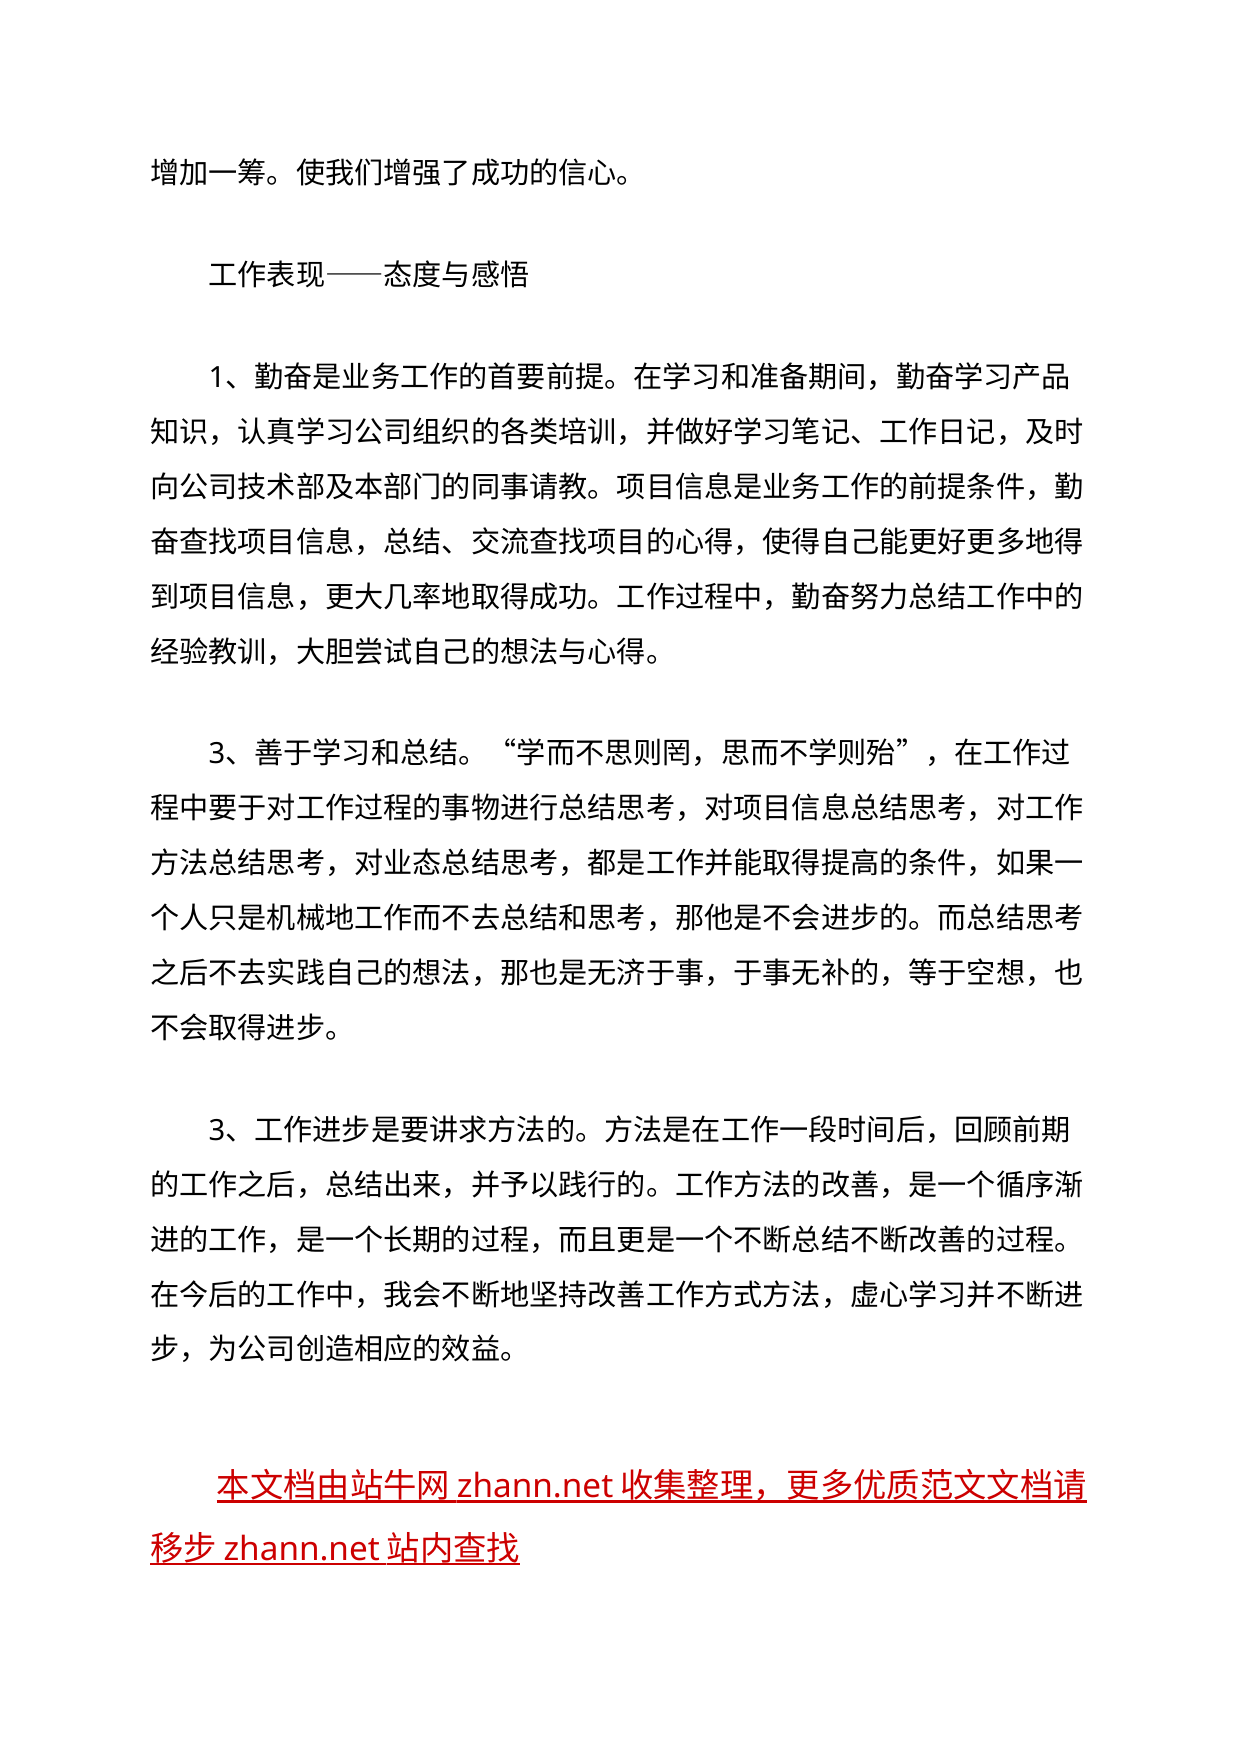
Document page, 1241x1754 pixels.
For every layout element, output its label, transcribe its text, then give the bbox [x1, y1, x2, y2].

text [150, 150, 1090, 192]
text 工作表现——态度与感悟 [150, 252, 1090, 294]
text 1、勤奋是业务工作的首要前提。在学习和准备期间，勤奋学习产品知识，认真学习公司组织的各类培训，并做好学习笔记、工作日记，及时向公司技术部及本部门的同事请教。项目信息是业务工作的前提条件，勤奋查找项目信息，总结、交流查找项目的心得，使得自己能更好更多地得到项目信息，更大几率地取得成功。工作过程中，勤奋努力总结工作中的经验教训，大胆尝试自己的想法与心得。 [150, 353, 1090, 670]
text 3、工作进步是要讲求方法的。方法是在工作一段时间后，回顾前期的工作之后，总结出来，并予以践行的。工作方法的改善，是一个循序渐进的工作，是一个长期的过程，而且更是一个不断总结不断改善的过程。在今后的工作中，我会不断地坚持改善工作方式方法，虚心学习并不断进步，为公司创造相应的效益。 [150, 1106, 1090, 1368]
text 3、善于学习和总结。“学而不思则罔，思而不学则殆”，在工作过程中要于对工作过程的事物进行总结思考，对项目信息总结思考，对工作方法总结思考，对业态总结思考，都是工作并能取得提高的条件，如果一个人只是机械地工作而不去总结和思考，那他是不会进步的。而总结思考之后不去实践自己的想法，那也是无济于事，于事无补的，等于空想，也不会取得进步。 [150, 730, 1090, 1047]
text 本文档由站牛网zhann.net收集整理，更多优质范文文档请移步zhann.net站内查找 [150, 1459, 1090, 1570]
